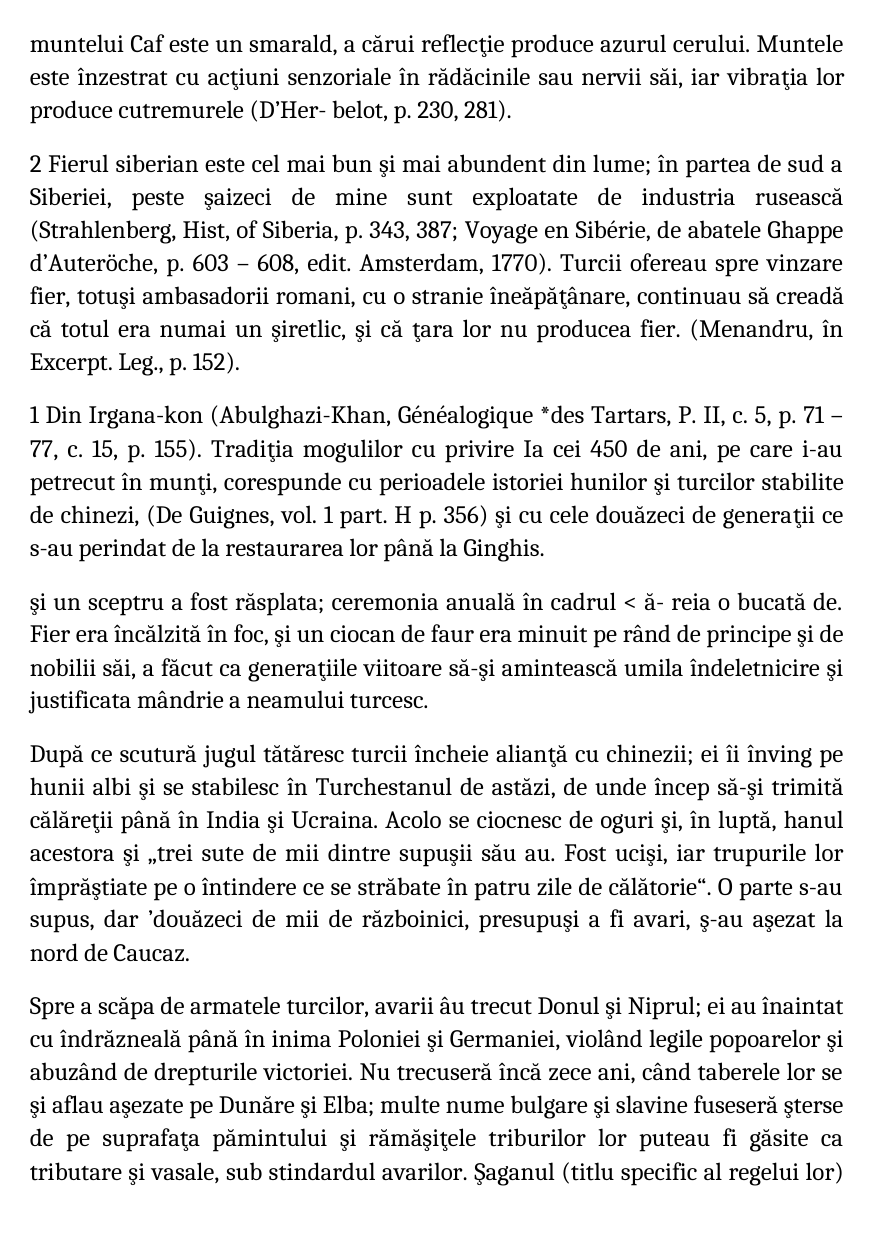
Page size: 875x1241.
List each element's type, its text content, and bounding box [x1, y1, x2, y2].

text şi un sceptru a fost răsplata; ceremonia anuală în cadrul < ă- reia o bucată de. Fier era încălzită în foc, şi un ciocan de faur era minuit pe rând de principe şi de nobilii săi, a făcut ca generaţiile viitoare să-şi amintească umila îndeletnicire şi justificata mândrie a neamului turcesc. [29, 587, 844, 715]
text 2 Fierul siberian este cel mai bun şi mai abundent din lume; în partea de sud a Siberiei, peste şaizeci de mine sunt exploatate de industria rusească (Strahlenberg, Hist, of Siberia, p. 343, 387; Voyage en Sibérie, de abatele Ghappe d’Auteröche, p. 603 – 608, edit. Amsterdam, 1770). Turcii ofereau spre vinzare fier, totuşi ambasadorii romani, cu o stranie îneăpăţânare, continuau să creadă că totul era numai un şiretlic, şi că ţara lor nu producea fier. (Menandru, în Excerpt. Leg., p. 152). [29, 149, 844, 376]
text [29, 992, 844, 1186]
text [29, 29, 844, 124]
text După ce scutură jugul tătăresc turcii încheie alianţă cu chinezii; ei îi înving pe hunii albi şi se stabilesc în Turchestanul de astăzi, de unde încep să-şi trimită călăreţii până în India şi Ucraina. Acolo se ciocnesc de oguri şi, în luptă, hanul acestora şi „trei sute de mii dintre supuşii său au. Fost ucişi, iar trupurile lor împrăştiate pe o întindere ce se străbate în patru zile de călătorie“. O parte s-au supus, dar ’douăzeci de mii de războinici, presupuşi a fi avari, ş-au aşezat la nord de Caucaz. [29, 740, 844, 967]
text 1 Din Irgana-kon (Abulghazi-Khan, Généalogique *des Tartars, P. II, c. 5, p. 71 – 77, c. 15, p. 155). Tradiţia mogulilor cu privire Ia cei 450 de ani, pe care i-au petrecut în munţi, corespunde cu perioadele istoriei hunilor şi turcilor stabilite de chinezi, (De Guignes, vol. 1 part. H p. 356) şi cu cele douăzeci de generaţii ce s-au perindat de la restaurarea lor până la Ginghis. [29, 401, 844, 562]
